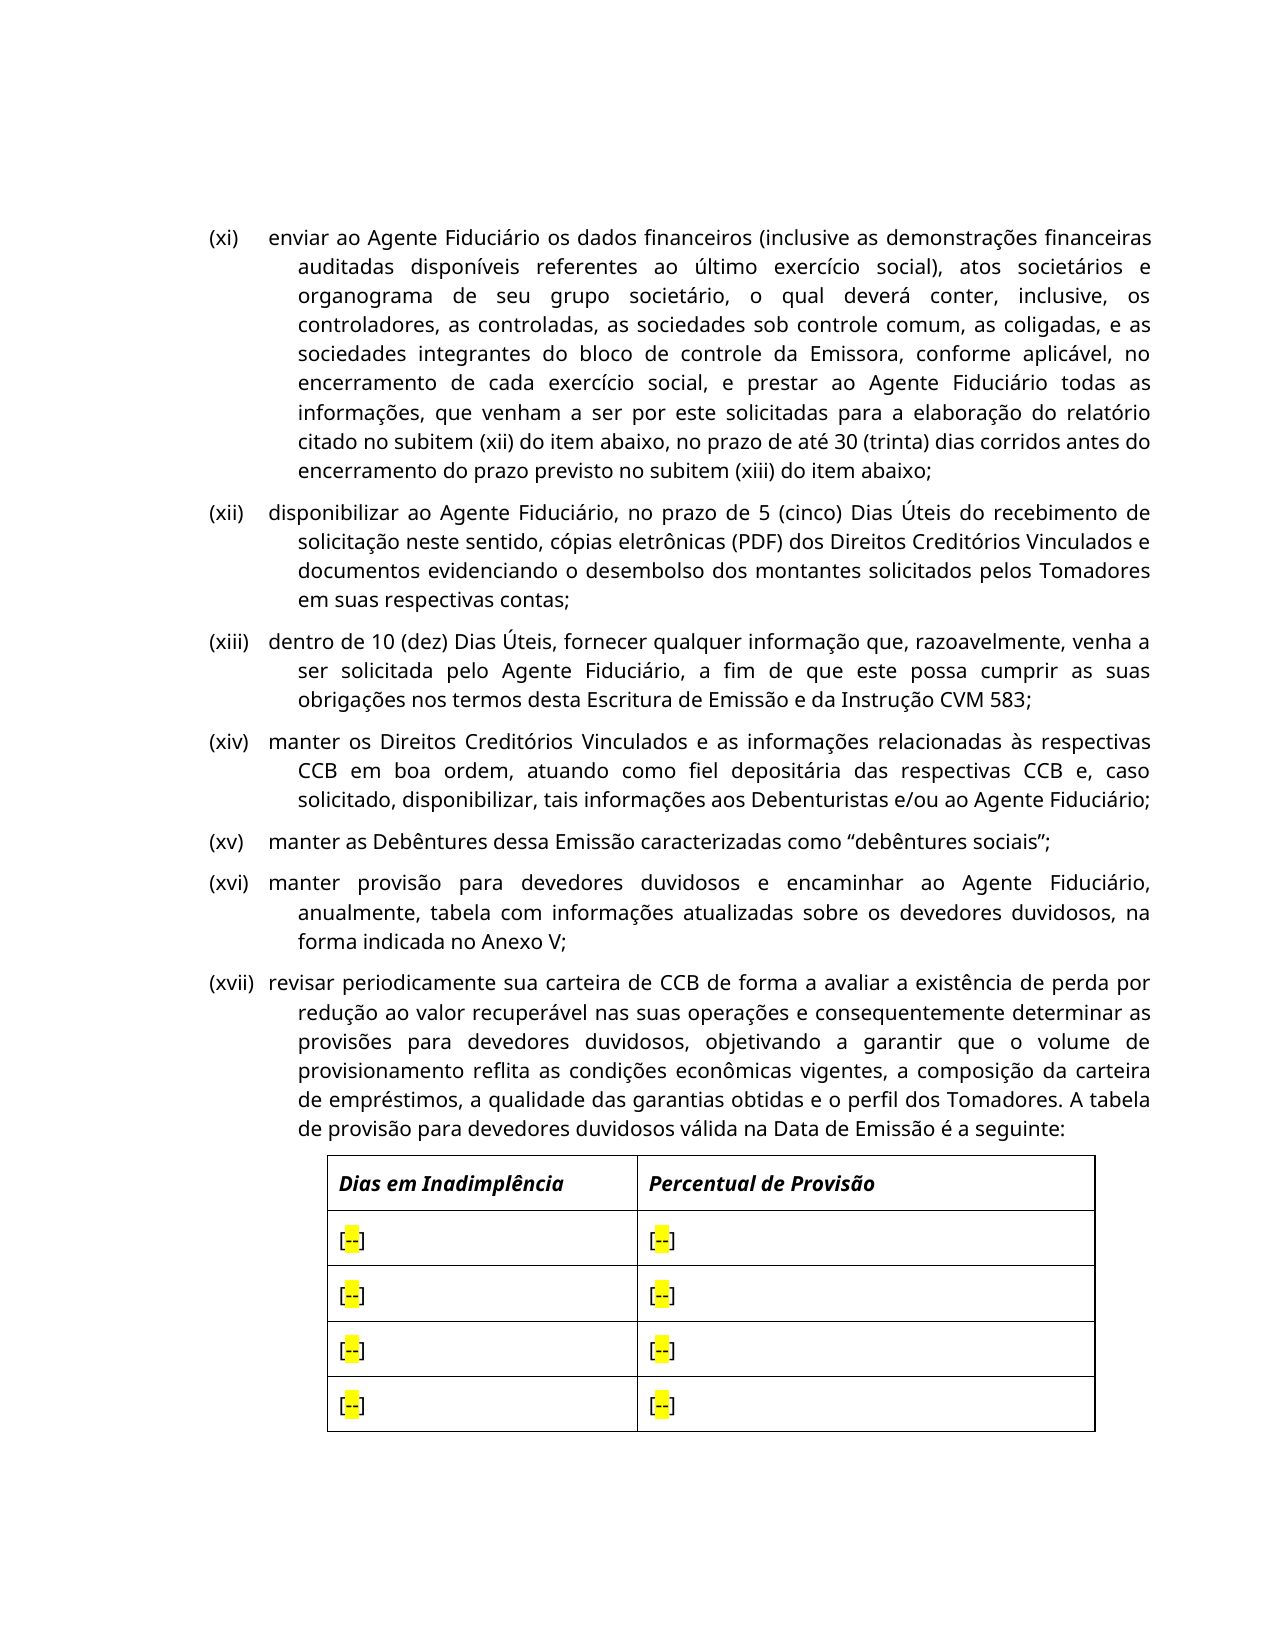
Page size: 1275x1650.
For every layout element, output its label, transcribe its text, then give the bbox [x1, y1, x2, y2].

table_header Dias em Inadimplência [328, 1156, 637, 1210]
table_cell [--] [328, 1266, 637, 1321]
table_cell [--] [328, 1377, 637, 1431]
table_cell [--] [328, 1211, 637, 1265]
table_cell [--] [638, 1211, 1094, 1265]
list manter os Direitos Creditórios Vinculados e as informações relacionadas às respectivas CCB em boa ordem, atuando como fiel depositária das respectivas CCB e, caso solicitado, disponibilizar, tais informações aos Debenturistas e/ou ao Agente Fiduciário; [209, 726, 1152, 813]
list disponibilizar ao Agente Fiduciário, no prazo de 5 (cinco) Dias Úteis do recebimento de solicitação neste sentido, cópias eletrônicas (PDF) dos Direitos Creditórios Vinculados e documentos evidenciando o desembolso dos montantes solicitados pelos Tomadores em suas respectivas contas; [209, 497, 1152, 613]
list revisar periodicamente sua carteira de CCB de forma a avaliar a existência de perda por redução ao valor recuperável nas suas operações e consequentemente determinar as provisões para devedores duvidosos, objetivando a garantir que o volume de provisionamento reflita as condições econômicas vigentes, a composição da carteira de empréstimos, a qualidade das garantias obtidas e o perfil dos Tomadores. A tabela de provisão para devedores duvidosos válida na Data de Emissão é a seguinte: [209, 967, 1152, 1142]
table_cell [--] [328, 1322, 637, 1376]
list manter provisão para devedores duvidosos e encaminhar ao Agente Fiduciário, anualmente, tabela com informações atualizadas sobre os devedores duvidosos, na forma indicada no Anexo V; [209, 867, 1152, 955]
table_cell [--] [638, 1266, 1094, 1321]
list enviar ao Agente Fiduciário os dados financeiros (inclusive as demonstrações financeiras auditadas disponíveis referentes ao último exercício social), atos societários e organograma de seu grupo societário, o qual deverá conter, inclusive, os controladores, as controladas, as sociedades sob controle comum, as coligadas, e as sociedades integrantes do bloco de controle da Emissora, conforme aplicável, no encerramento de cada exercício social, e prestar ao Agente Fiduciário todas as informações, que venham a ser por este solicitadas para a elaboração do relatório citado no subitem (xii) do item 7.4.1 abaixo, no prazo de até 30 (trinta) dias corridos antes do encerramento do prazo previsto no subitem (xiii) do item 7.4.1 abaixo; [209, 222, 1152, 484]
table_header Percentual de Provisão [638, 1156, 1094, 1210]
table_cell [--] [638, 1377, 1094, 1431]
list dentro de 10 (dez) Dias Úteis, fornecer qualquer informação que, razoavelmente, venha a ser solicitada pelo Agente Fiduciário, a fim de que este possa cumprir as suas obrigações nos termos desta Escritura de Emissão e da Instrução CVM 583; [209, 626, 1152, 713]
table_cell [--] [638, 1322, 1094, 1376]
list manter as Debêntures dessa Emissão caracterizadas como “debêntures sociais”; [209, 826, 1152, 855]
